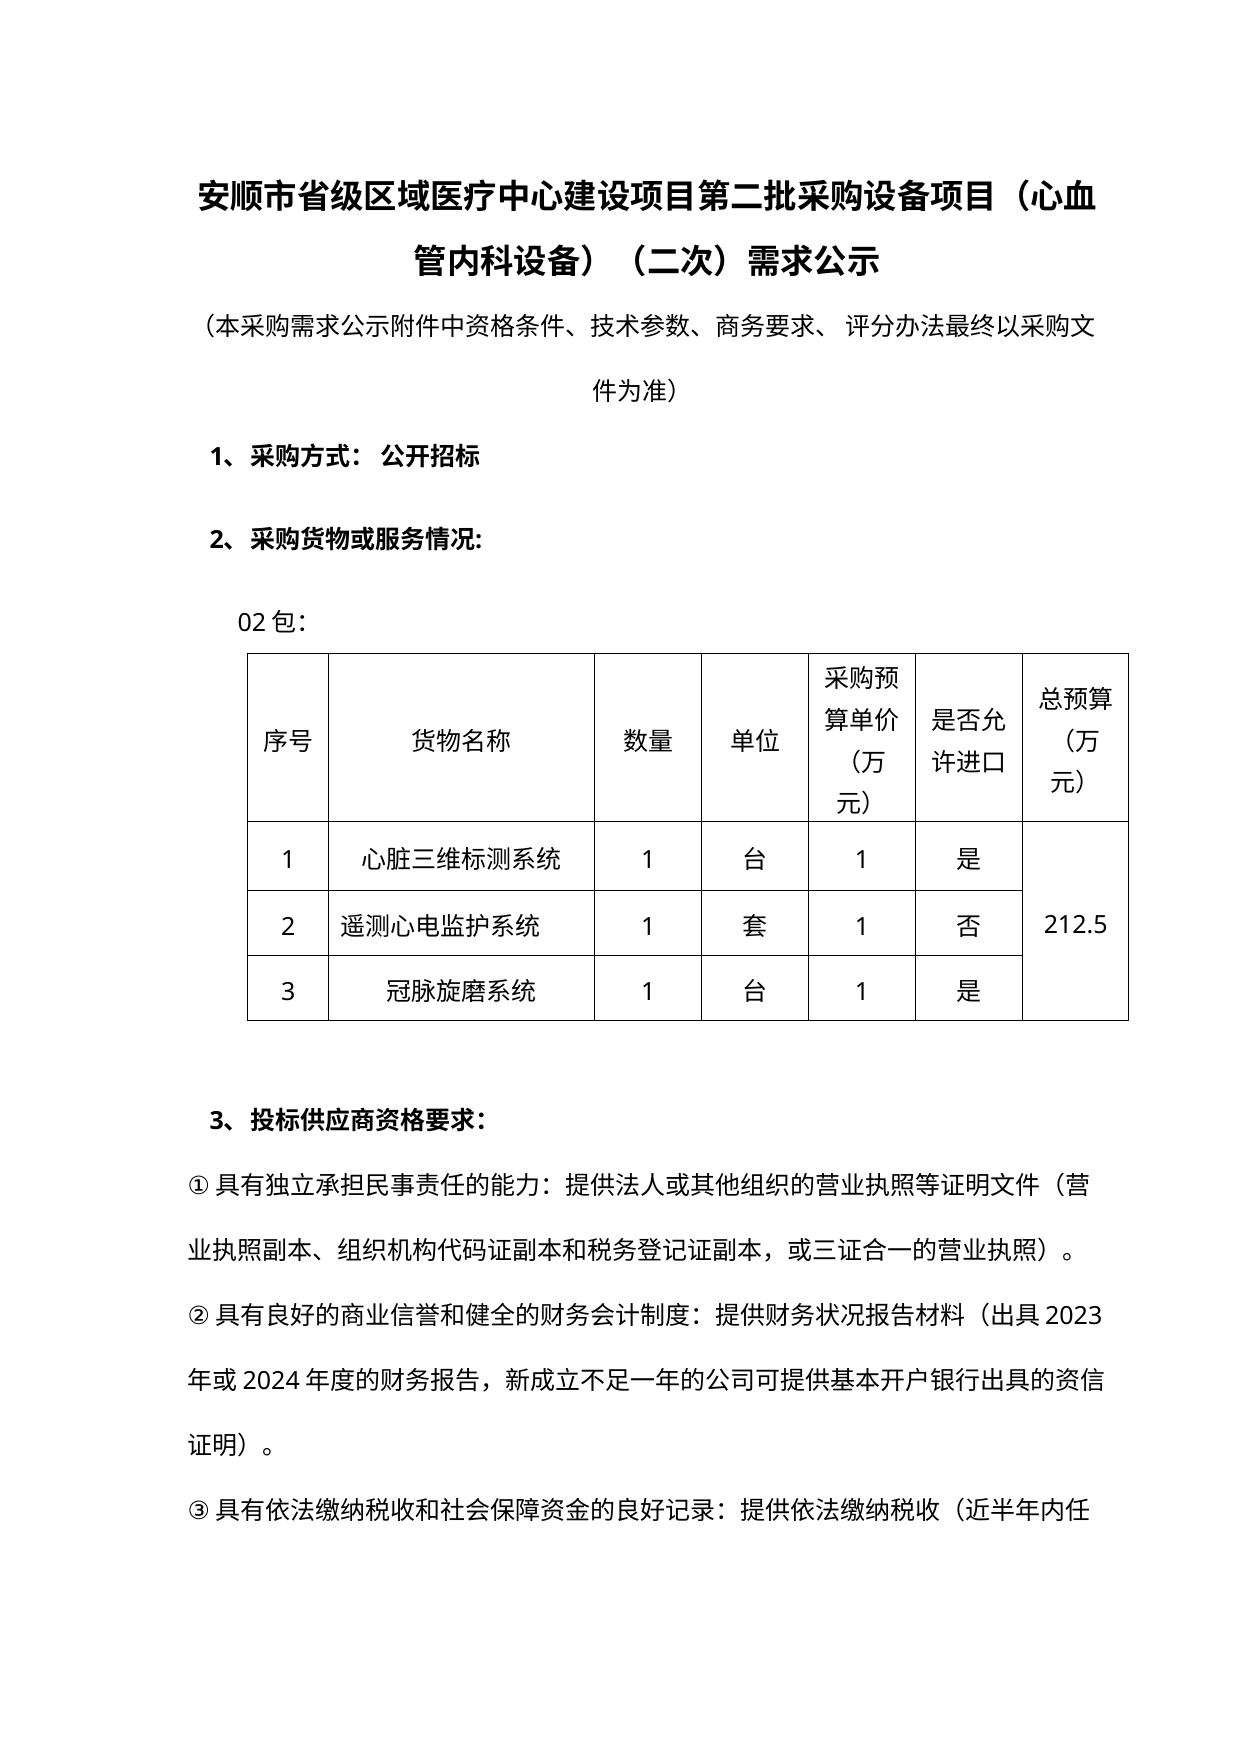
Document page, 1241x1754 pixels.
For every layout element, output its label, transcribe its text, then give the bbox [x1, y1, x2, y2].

subtitle 安顺市省级区域医疗中心建设项目第二批采购设备项目（心血管内科设备）（二次）需求公示 [187, 162, 1106, 292]
table_cell 冠脉旋磨系统 [329, 956, 594, 1020]
table_header 采购预算单价（万元） [809, 654, 915, 821]
table_cell 1 [595, 891, 701, 955]
text （本采购需求公示附件中资格条件、技术参数、商务要求、 评分办法最终以采购文件为准） [187, 292, 1097, 422]
text 02包： [187, 588, 1106, 653]
table_cell 是 [916, 822, 1022, 890]
table_cell 1 [809, 956, 915, 1020]
table_cell 心脏三维标测系统 [329, 822, 594, 890]
table_cell 2 [248, 891, 328, 955]
table_cell 台 [702, 822, 808, 890]
table_cell 台 [702, 956, 808, 1020]
table_cell 1 [248, 822, 328, 890]
table_header 是否允许进口 [916, 654, 1022, 821]
table_header 货物名称 [329, 654, 594, 821]
table_cell 1 [809, 822, 915, 890]
table_cell 遥测心电监护系统 [329, 891, 594, 955]
table_cell 1 [595, 956, 701, 1020]
table_header 单位 [702, 654, 808, 821]
list 采购方式： 公开招标 [209, 422, 1106, 487]
list 投标供应商资格要求： [209, 1086, 1106, 1151]
table_cell 1 [595, 822, 701, 890]
list ②具有良好的商业信誉和健全的财务会计制度：提供财务状况报告材料（出具2023年或2024年度的财务报告，新成立不足一年的公司可提供基本开户银行出具的资信证明）。 [187, 1281, 1106, 1476]
table_cell 3 [248, 956, 328, 1020]
list 采购货物或服务情况: [209, 505, 1106, 570]
list ①具有独立承担民事责任的能力：提供法人或其他组织的营业执照等证明文件（营业执照副本、组织机构代码证副本和税务登记证副本，或三证合一的营业执照）。 [187, 1151, 1106, 1281]
table_cell 否 [916, 891, 1022, 955]
table_header 总预算（万元） [1023, 654, 1128, 821]
table_header 序号 [248, 654, 328, 821]
table_cell 1 [809, 891, 915, 955]
table_cell 套 [702, 891, 808, 955]
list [187, 1476, 1106, 1541]
table_header 数量 [595, 654, 701, 821]
table_cell 212.5 [1023, 822, 1128, 1020]
table_cell 是 [916, 956, 1022, 1020]
